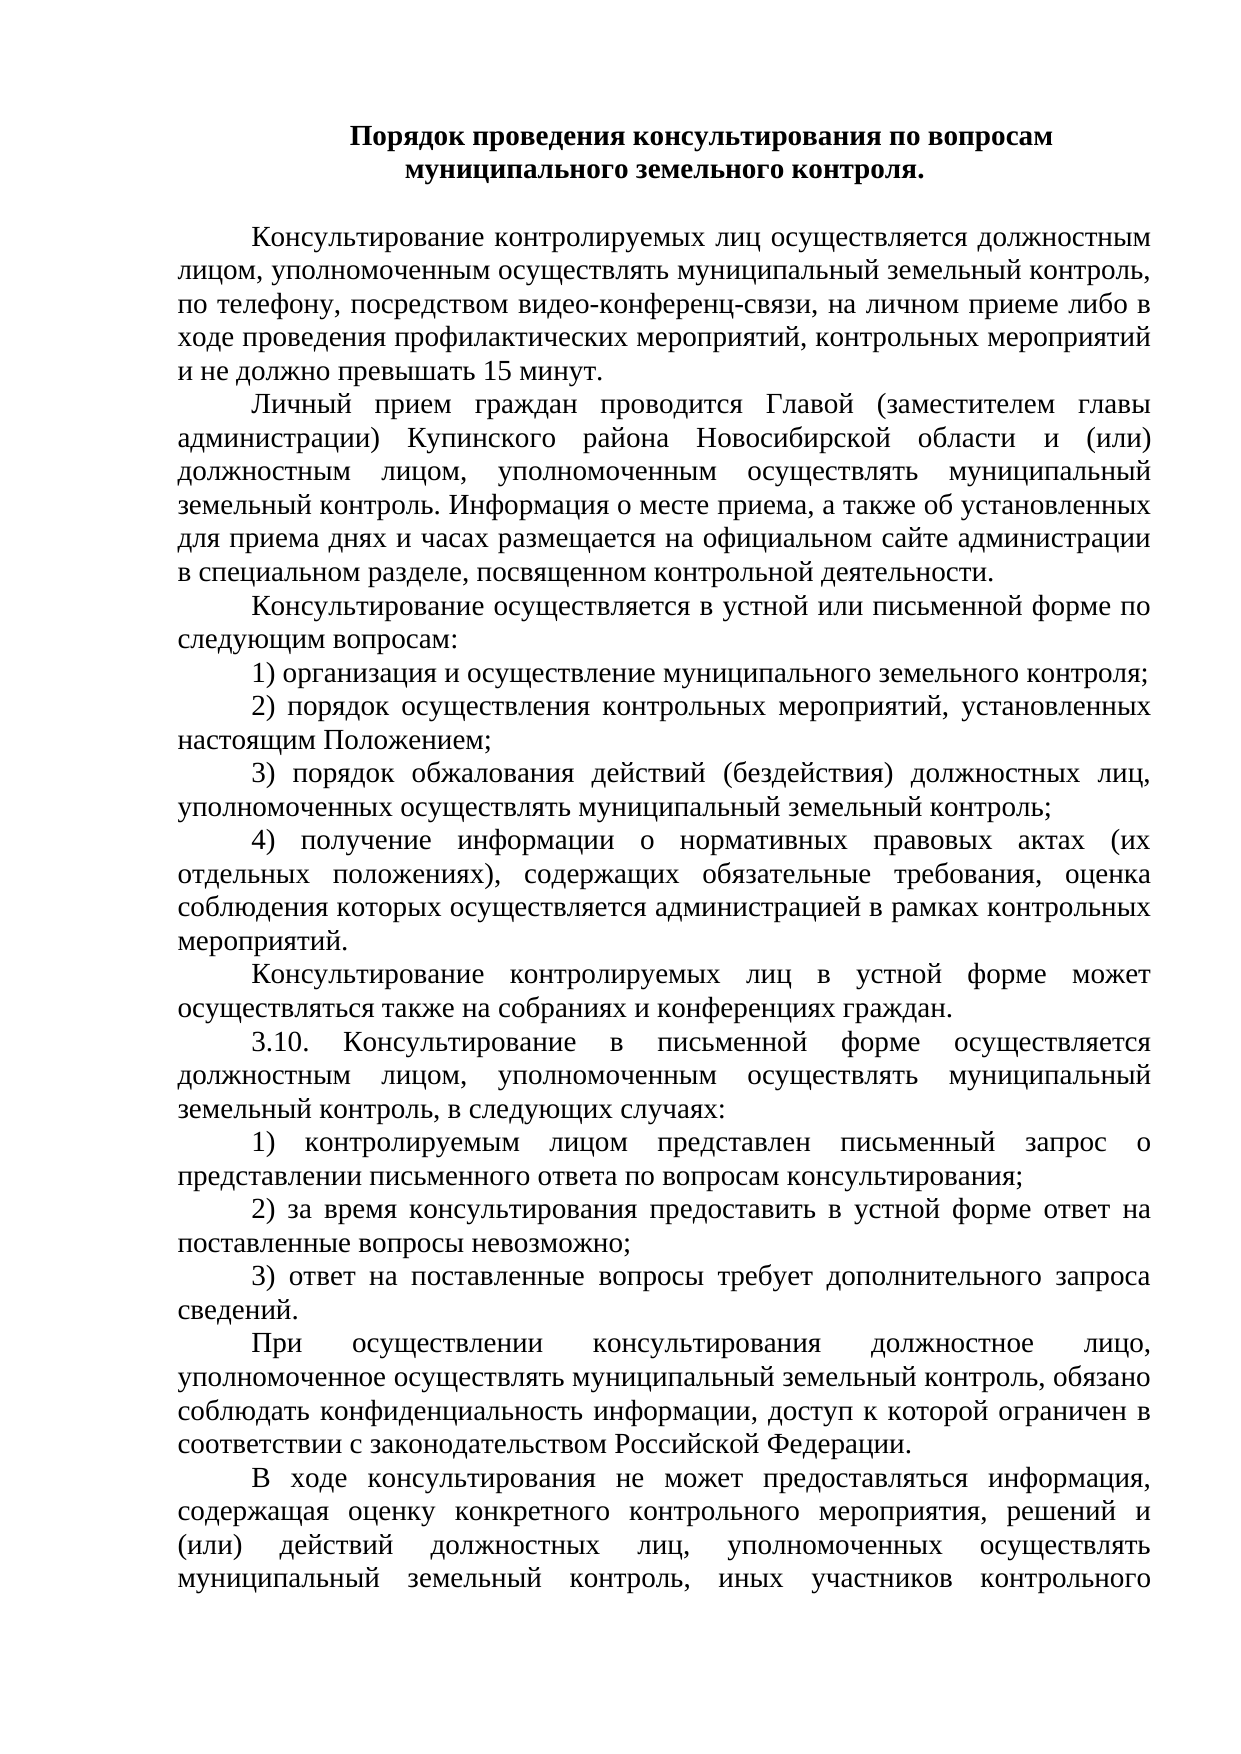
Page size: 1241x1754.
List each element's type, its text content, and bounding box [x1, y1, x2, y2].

text 3) порядок обжалования действий (бездействия) должностных лиц, уполномоченных осуществлять муниципальный земельный контроль; [177, 755, 1152, 822]
text 2) за время консультирования предоставить в устной форме ответ на поставленные вопросы невозможно; [177, 1191, 1152, 1258]
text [177, 1460, 1152, 1594]
text 3) ответ на поставленные вопросы требует дополнительного запроса сведений. [177, 1258, 1152, 1326]
text 1) организация и осуществление муниципального земельного контроля; [177, 655, 1152, 688]
text Консультирование контролируемых лиц в устной форме может осуществляться также на собраниях и конференциях граждан. [177, 957, 1152, 1024]
text Порядок проведения консультирования по вопросам муниципального земельного контроля. [177, 118, 1152, 185]
text 2) порядок осуществления контрольных мероприятий, установленных настоящим Положением; [177, 688, 1152, 755]
text 1) контролируемым лицом представлен письменный запрос о представлении письменного ответа по вопросам консультирования; [177, 1124, 1152, 1191]
text 4) получение информации о нормативных правовых актах (их отдельных положениях), содержащих обязательные требования, оценка соблюдения которых осуществляется администрацией в рамках контрольных мероприятий. [177, 822, 1152, 957]
text 3.10. Консультирование в письменной форме осуществляется должностным лицом, уполномоченным осуществлять муниципальный земельный контроль, в следующих случаях: [177, 1024, 1152, 1124]
text При осуществлении консультирования должностное лицо, уполномоченное осуществлять муниципальный земельный контроль, обязано соблюдать конфиденциальность информации, доступ к которой ограничен в соответствии с законодательством Российской Федерации. [177, 1326, 1152, 1460]
text Консультирование осуществляется в устной или письменной форме по следующим вопросам: [177, 588, 1152, 655]
text Личный прием граждан проводится Главой (заместителем главы администрации) Купинского района Новосибирской области и (или) должностным лицом, уполномоченным осуществлять муниципальный земельный контроль. Информация о месте приема, а также об установленных для приема днях и часах размещается на официальном сайте администрации в специальном разделе, посвященном контрольной деятельности. [177, 386, 1152, 588]
text Консультирование контролируемых лиц осуществляется должностным лицом, уполномоченным осуществлять муниципальный земельный контроль, по телефону, посредством видео-конференц-связи, на личном приеме либо в ходе проведения профилактических мероприятий, контрольных мероприятий и не должно превышать 15 минут. [177, 219, 1152, 386]
